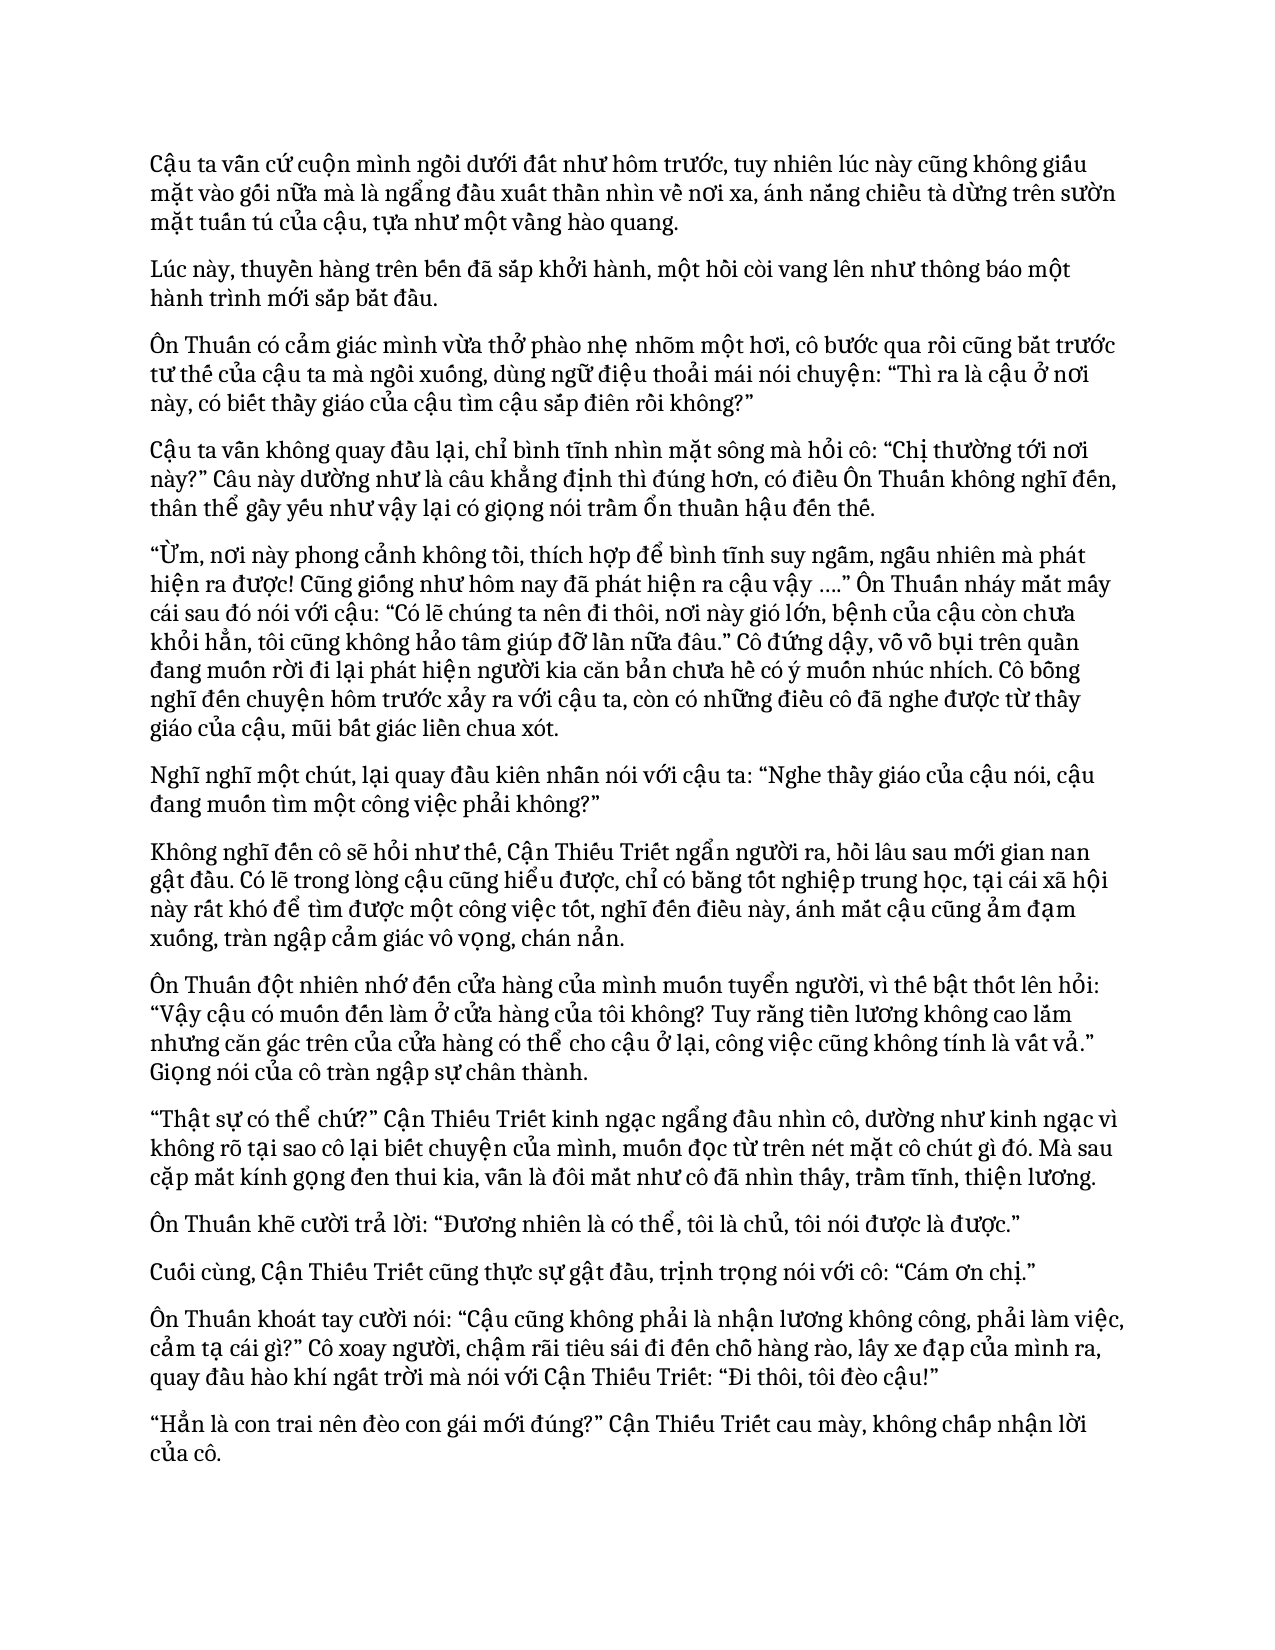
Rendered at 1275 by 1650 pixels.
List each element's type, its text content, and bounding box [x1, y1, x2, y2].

text Ôn Thuấn đột nhiên nhớ đến cửa hàng của mình muốn tuyển người, vì thế bật thốt lên hỏi: “Vậy cậu có muốn đến làm ở cửa hàng của tôi không? Tuy rằng tiền lương không cao lắm nhưng căn gác trên của cửa hàng có thể cho cậu ở lại, công việc cũng không tính là vất vả.” Giọng nói của cô tràn ngập sự chân thành. [150, 971, 1125, 1086]
text Nghĩ nghĩ một chút, lại quay đầu kiên nhẫn nói với cậu ta: “Nghe thầy giáo của cậu nói, cậu đang muốn tìm một công việc phải không?” [150, 761, 1125, 819]
text Lúc này, thuyền hàng trên bến đã sắp khởi hành, một hồi còi vang lên như thông báo một hành trình mới sắp bắt đầu. [150, 255, 1125, 312]
text Ôn Thuấn khoát tay cười nói: “Cậu cũng không phải là nhận lương không công, phải làm việc, cảm tạ cái gì?” Cô xoay người, chậm rãi tiêu sái đi đến chỗ hàng rào, lấy xe đạp của mình ra, quay đầu hào khí ngất trời mà nói với Cận Thiếu Triết: “Đi thôi, tôi đèo cậu!” [150, 1305, 1125, 1391]
text “Ừm, nơi này phong cảnh không tồi, thích hợp để bình tĩnh suy ngẫm, ngẫu nhiên mà phát hiện ra được! Cũng giống như hôm nay đã phát hiện ra cậu vậy ….” Ôn Thuấn nháy mắt mấy cái sau đó nói với cậu: “Có lẽ chúng ta nên đi thôi, nơi này gió lớn, bệnh của cậu còn chưa khỏi hẳn, tôi cũng không hảo tâm giúp đỡ lần nữa đâu.” Cô đứng dậy, vỗ vỗ bụi trên quần đang muốn rời đi lại phát hiện người kia căn bản chưa hề có ý muốn nhúc nhích. Cô bỗng nghĩ đến chuyện hôm trước xảy ra với cậu ta, còn có những điều cô đã nghe được từ thầy giáo của cậu, mũi bất giác liền chua xót. [150, 541, 1125, 742]
text “Thật sự có thể chứ?” Cận Thiếu Triết kinh ngạc ngẩng đầu nhìn cô, dường như kinh ngạc vì không rõ tại sao cô lại biết chuyện của mình, muốn đọc từ trên nét mặt cô chút gì đó. Mà sau cặp mắt kính gọng đen thui kia, vẫn là đôi mắt như cô đã nhìn thấy, trầm tĩnh, thiện lương. [150, 1105, 1125, 1191]
text Ôn Thuấn khẽ cười trả lời: “Đương nhiên là có thể, tôi là chủ, tôi nói được là được.” [150, 1210, 1125, 1239]
text Ôn Thuấn có cảm giác mình vừa thở phào nhẹ nhõm một hơi, cô bước qua rồi cũng bắt trước tư thế của cậu ta mà ngồi xuống, dùng ngữ điệu thoải mái nói chuyện: “Thì ra là cậu ở nơi này, có biết thầy giáo của cậu tìm cậu sắp điên rồi không?” [150, 331, 1125, 417]
text Cậu ta vẫn không quay đầu lại, chỉ bình tĩnh nhìn mặt sông mà hỏi cô: “Chị thường tới nơi này?” Câu này dường như là câu khẳng định thì đúng hơn, có điều Ôn Thuấn không nghĩ đến, thân thể gầy yếu như vậy lại có giọng nói trầm ổn thuần hậu đến thế. [150, 436, 1125, 522]
text Không nghĩ đến cô sẽ hỏi như thế, Cận Thiếu Triết ngẩn người ra, hồi lâu sau mới gian nan gật đầu. Có lẽ trong lòng cậu cũng hiểu được, chỉ có bằng tốt nghiệp trung học, tại cái xã hội này rất khó để tìm được một công việc tốt, nghĩ đến điều này, ánh mắt cậu cũng ảm đạm xuống, tràn ngập cảm giác vô vọng, chán nản. [150, 837, 1125, 952]
text Cuối cùng, Cận Thiếu Triết cũng thực sự gật đầu, trịnh trọng nói với cô: “Cám ơn chị.” [150, 1257, 1125, 1286]
text Cậu ta vẫn cứ cuộn mình ngồi dưới đất như hôm trước, tuy nhiên lúc này cũng không giấu mặt vào gối nữa mà là ngẩng đầu xuất thần nhìn về nơi xa, ánh nắng chiều tà dừng trên sườn mặt tuấn tú của cậu, tựa như một vầng hào quang. [150, 150, 1125, 236]
text “Hẳn là con trai nên đèo con gái mới đúng?” Cận Thiếu Triết cau mày, không chấp nhận lời của cô. [150, 1410, 1125, 1467]
